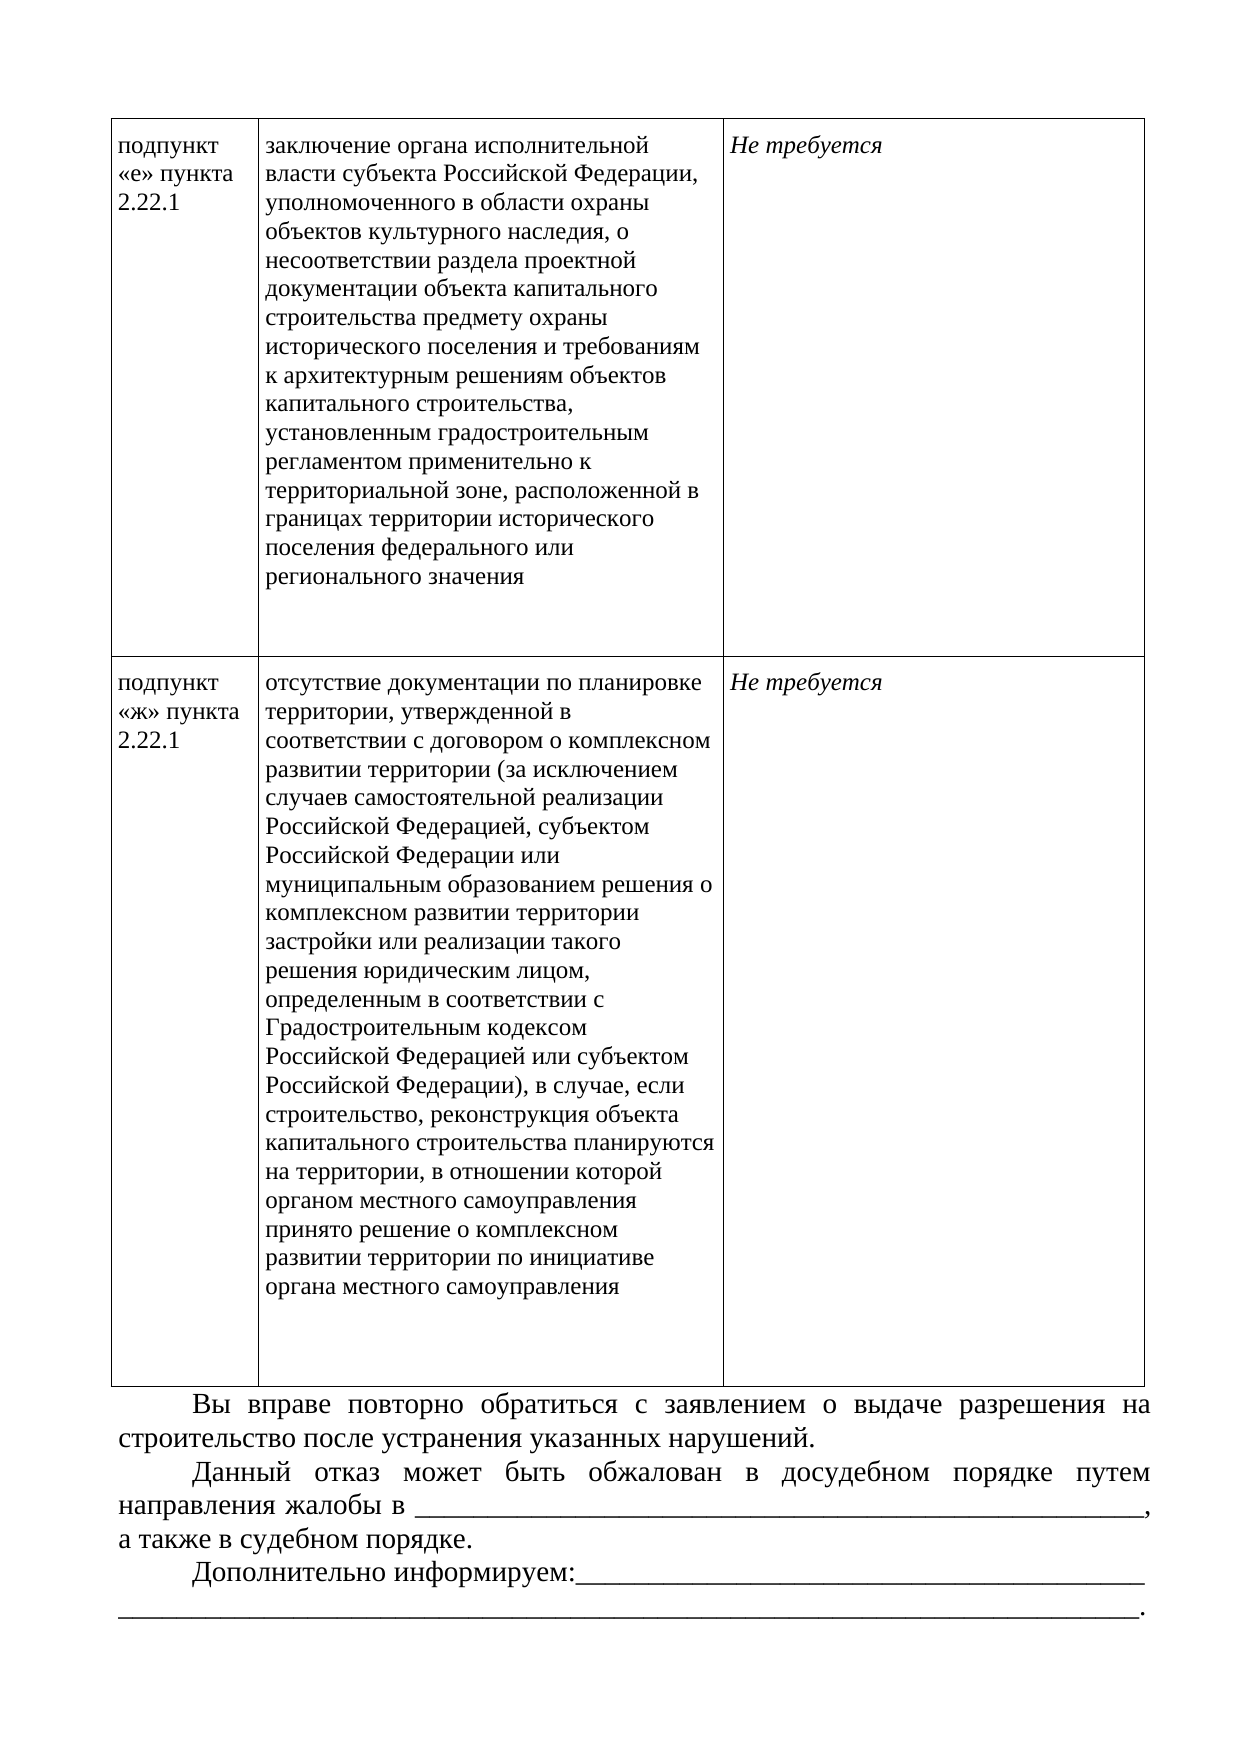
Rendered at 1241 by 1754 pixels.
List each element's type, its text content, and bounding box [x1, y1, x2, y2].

text Дополнительно информируем:_______________________________________ ______________________________________________________________________. [118, 1554, 1152, 1621]
text Вы вправе повторно обратиться с заявлением о выдаче разрешения на строительство после устранения указанных нарушений. [118, 1387, 1152, 1454]
table_cell Не требуется [724, 119, 1144, 656]
table_cell отсутствие документации по планировке территории, утвержденной в соответствии с договором о комплексном развитии территории (за исключением случаев самостоятельной реализации Российской Федерацией, субъектом Российской Федерации или муниципальным образованием решения о комплексном развитии территории застройки или реализации такого решения юридическим лицом, определенным в соответствии с Градостроительным кодексом Российской Федерацией или субъектом Российской Федерации), в случае, если строительство, реконструкция объекта капитального строительства планируются на территории, в отношении которой органом местного самоуправления принято решение о комплексном развитии территории по инициативе органа местного самоуправления [259, 657, 723, 1386]
table_cell подпункт «е» пункта 2.22.1 [112, 119, 258, 656]
table_cell заключение органа исполнительной власти субъекта Российской Федерации, уполномоченного в области охраны объектов культурного наследия, о несоответствии раздела проектной документации объекта капитального строительства предмету охраны исторического поселения и требованиям к архитектурным решениям объектов капитального строительства, установленным градостроительным регламентом применительно к территориальной зоне, расположенной в границах территории исторического поселения федерального или регионального значения [259, 119, 723, 656]
table_cell подпункт «ж» пункта 2.22.1 [112, 657, 258, 1386]
text Данный отказ может быть обжалован в досудебном порядке путем направления жалобы в __________________________________________________, а также в судебном порядке. [118, 1454, 1152, 1554]
table_cell Не требуется [724, 657, 1144, 1386]
